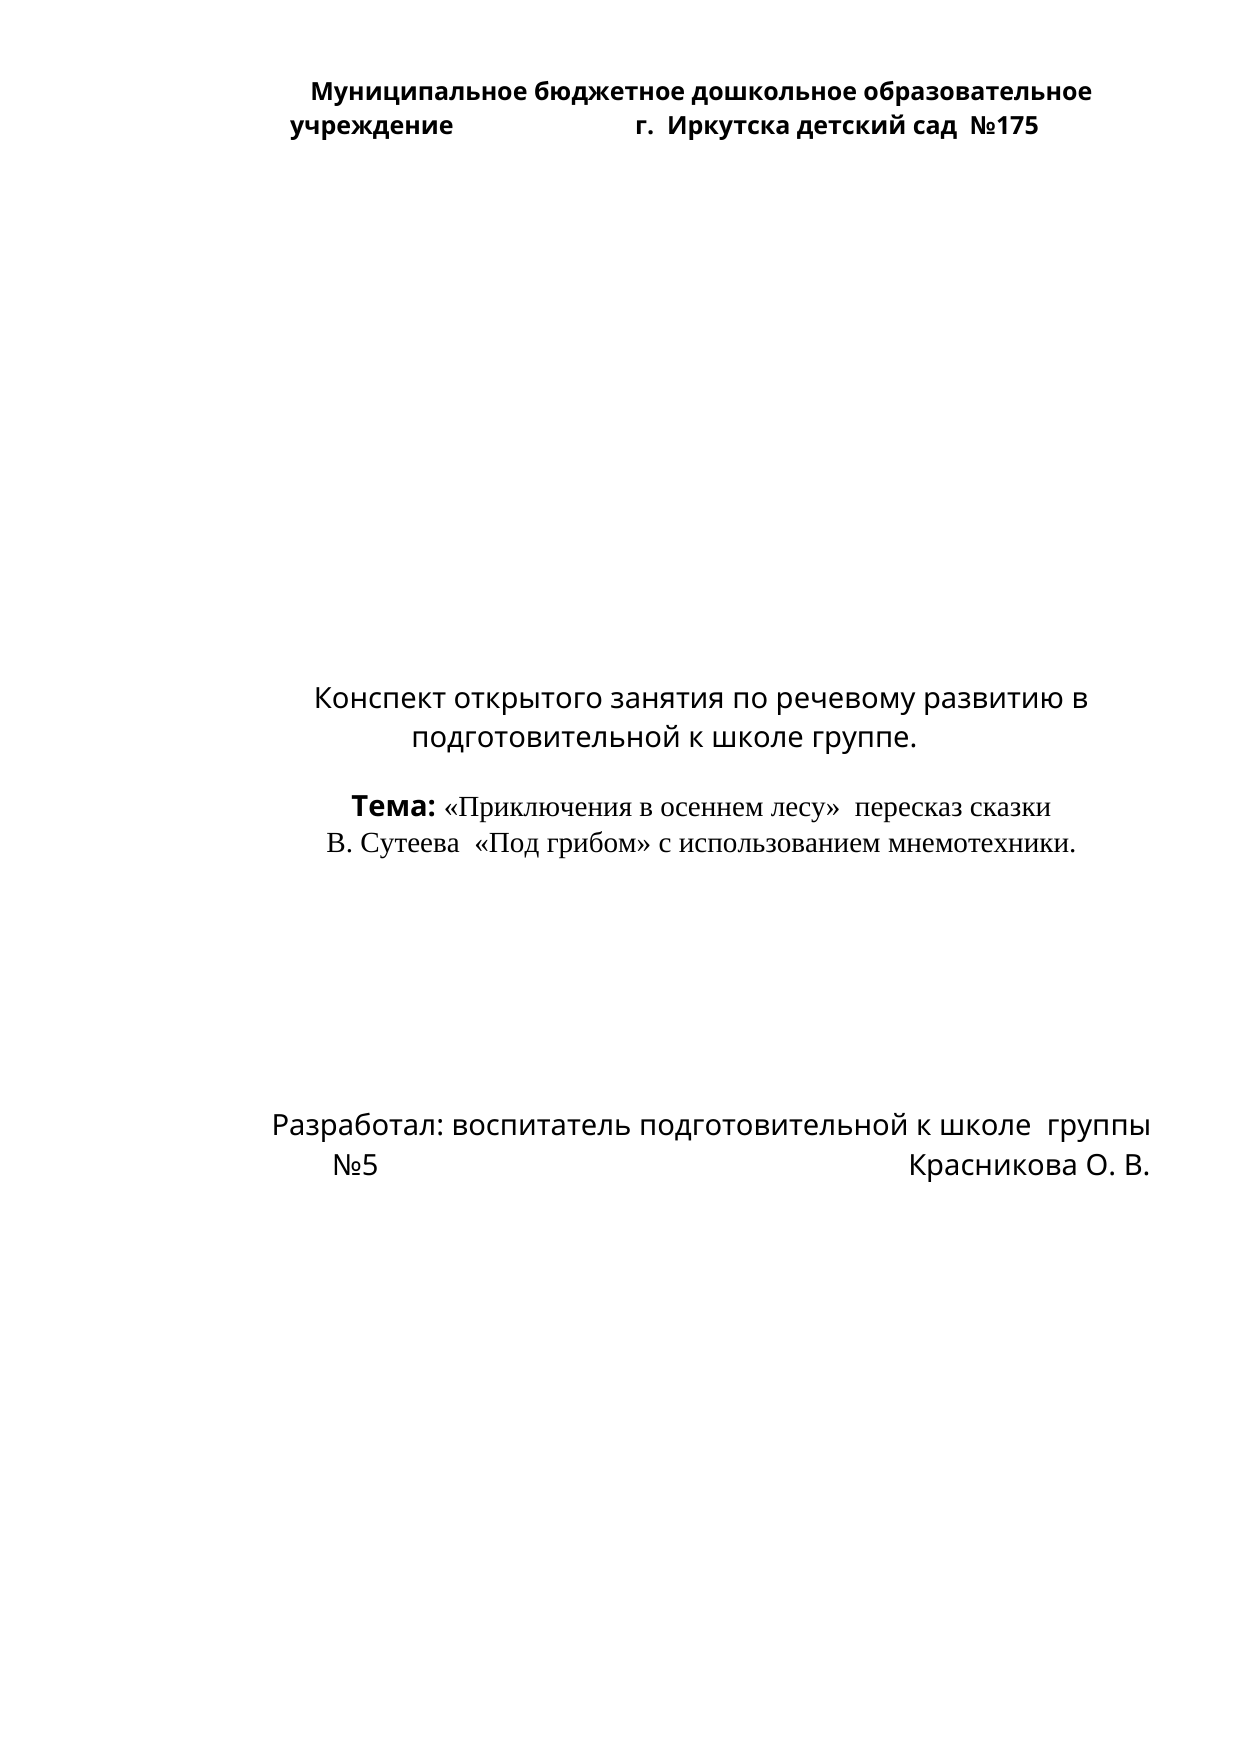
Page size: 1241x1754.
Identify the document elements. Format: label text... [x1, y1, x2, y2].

text Разработал: воспитатель подготовительной к школе группы №5 Красникова О. В. [177, 1104, 1152, 1184]
text Тема: «Приключения в осеннем лесу» пересказ сказки В. Сутеева «Под грибом» с использованием мнемотехники. [251, 786, 1152, 859]
text Муниципальное бюджетное дошкольное образовательное учреждение г. Иркутска детский сад №175 [177, 74, 1152, 142]
text Конспект открытого занятия по речевому развитию в подготовительной к школе группе. [177, 677, 1152, 756]
